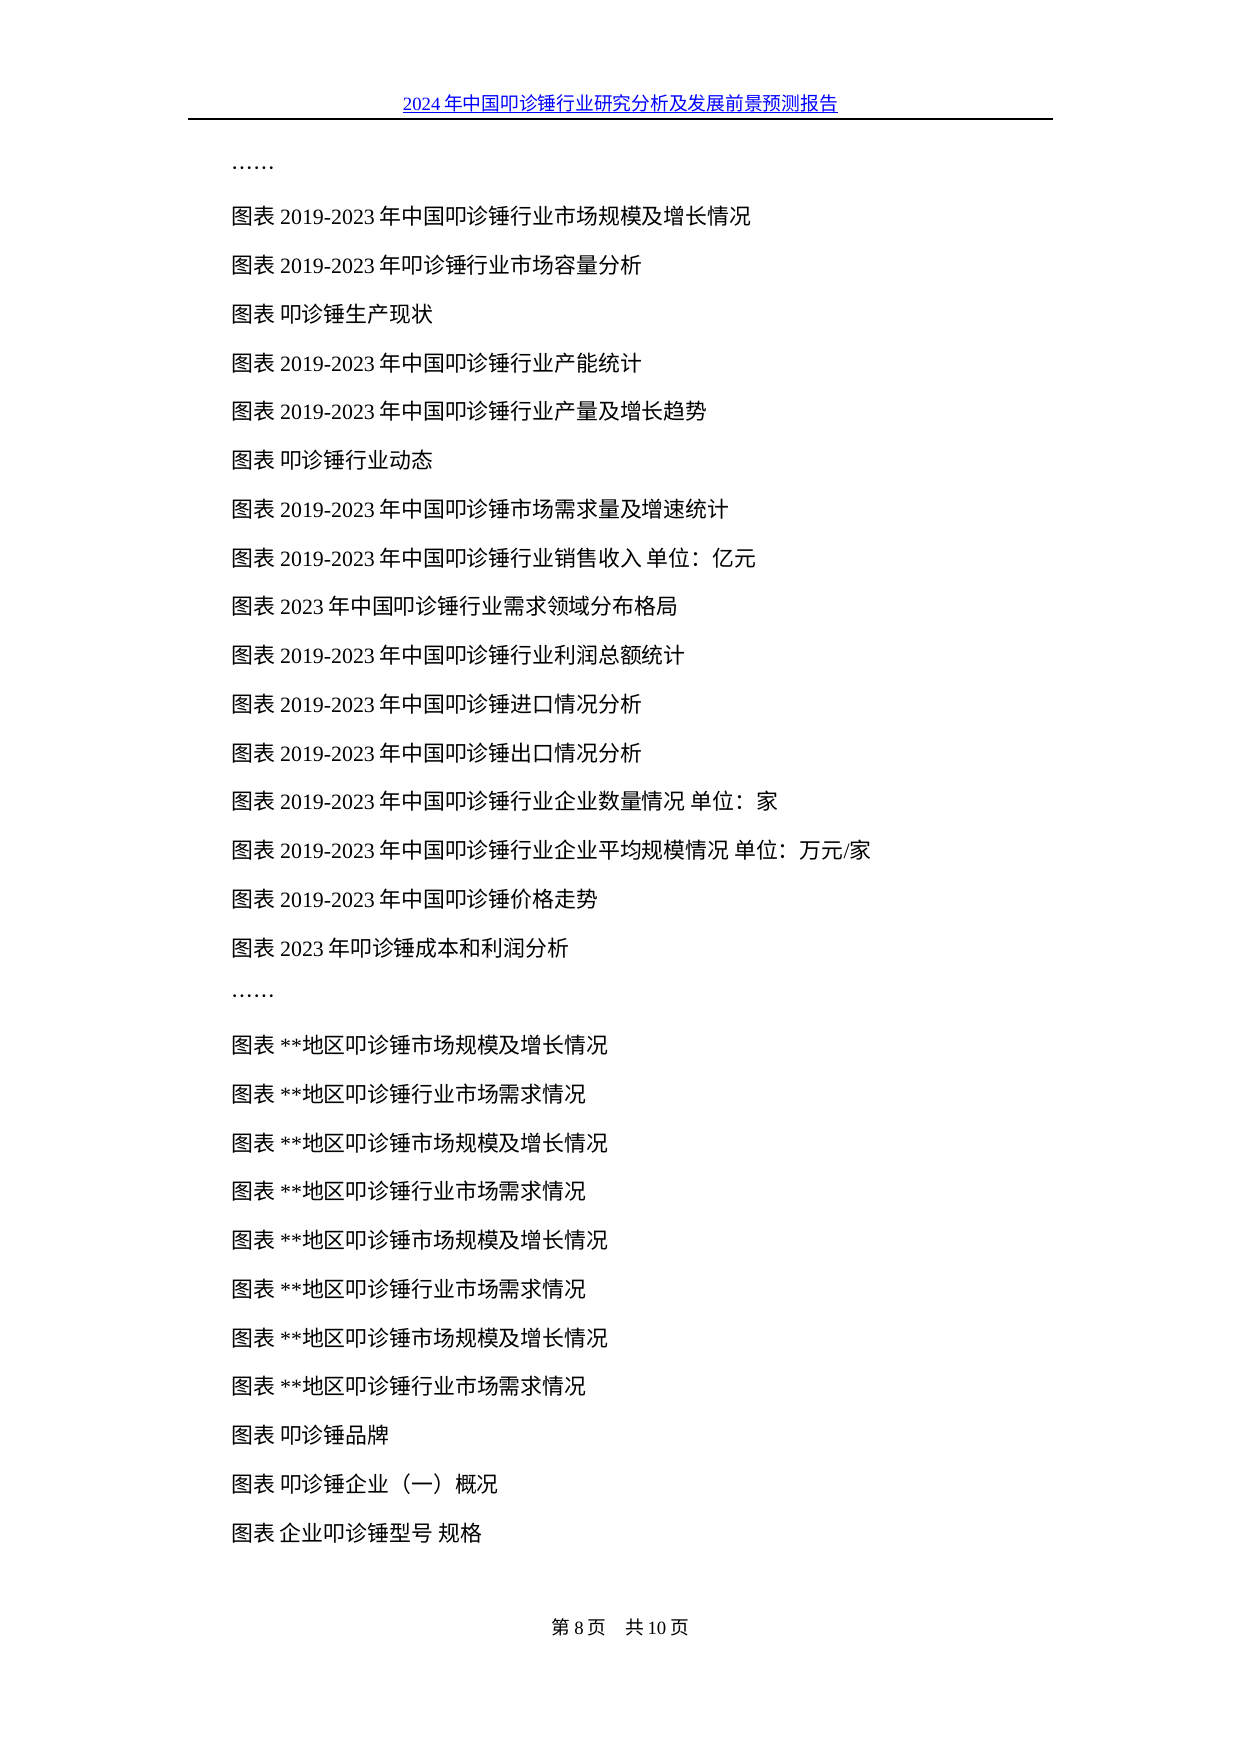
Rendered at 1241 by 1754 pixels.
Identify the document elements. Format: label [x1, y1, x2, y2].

text [187, 150, 1053, 1548]
